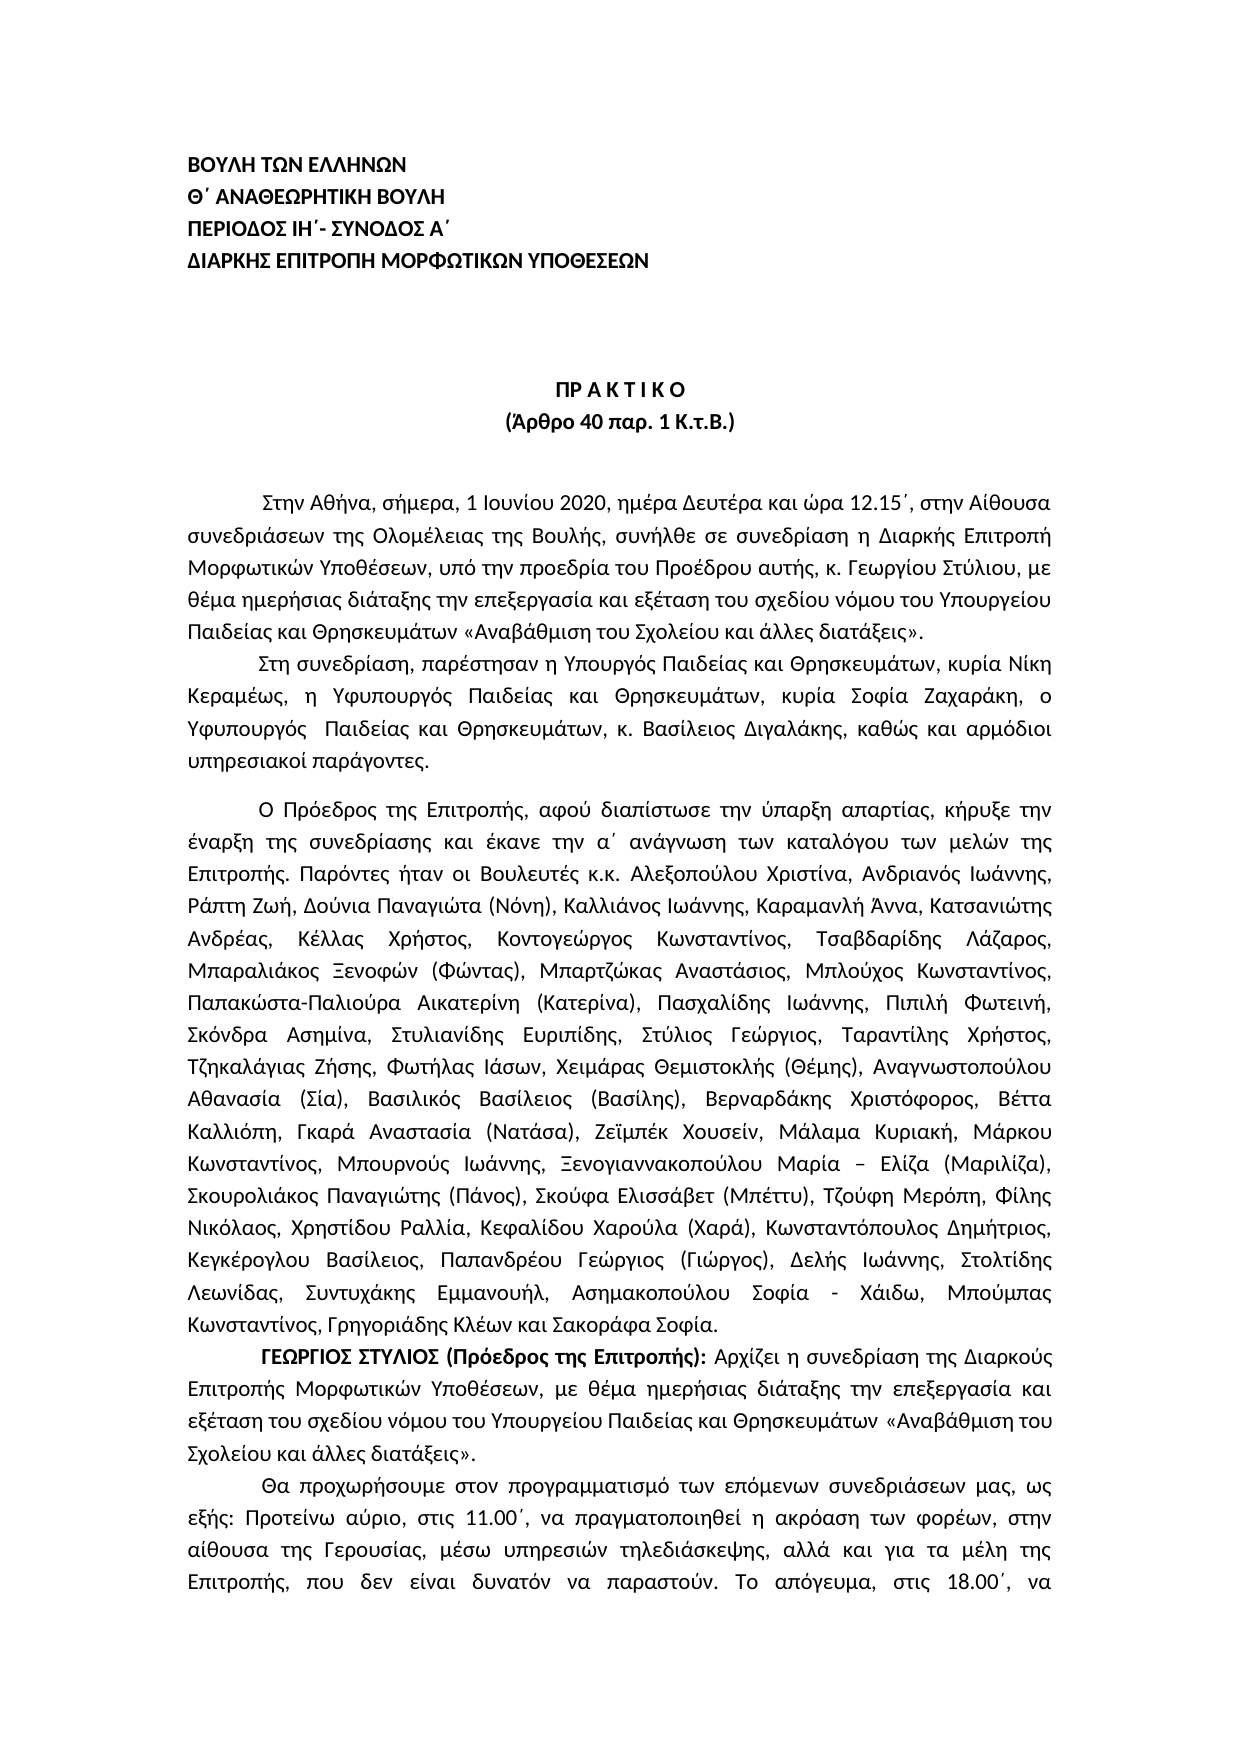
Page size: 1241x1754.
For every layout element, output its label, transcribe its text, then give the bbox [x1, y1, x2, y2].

text Θ΄ ΑΝΑΘΕΩΡΗΤΙΚΗ ΒΟΥΛΗ [173, 182, 1053, 210]
list Ο Πρόεδρος της Επιτροπής, αφού διαπίστωσε την ύπαρξη απαρτίας, κήρυξε την έναρξη της συνεδρίασης και έκανε την α΄ ανάγνωση των καταλόγου των μελών της Επιτροπής. Παρόντες ήταν οι Βουλευτές κ.κ. Αλεξοπούλου Χριστίνα, Ανδριανός Ιωάννης, Ράπτη Ζωή, Δούνια Παναγιώτα (Νόνη), Καλλιάνος Ιωάννης, Καραμανλή Άννα, Κατσανιώτης Ανδρέας, Κέλλας Χρήστος, Κοντογεώργος Κωνσταντίνος, Τσαβδαρίδης Λάζαρος, Μπαραλιάκος Ξενοφών (Φώντας), Μπαρτζώκας Αναστάσιος, Μπλούχος Κωνσταντίνος, Παπακώστα-Παλιούρα Αικατερίνη (Κατερίνα), Πασχαλίδης Ιωάννης, Πιπιλή Φωτεινή, Σκόνδρα Ασημίνα, Στυλιανίδης Ευριπίδης, Στύλιος Γεώργιος, Ταραντίλης Χρήστος, Τζηκαλάγιας Ζήσης, Φωτήλας Ιάσων, Χειμάρας Θεμιστοκλής (Θέμης), Αναγνωστοπούλου Αθανασία (Σία), Βασιλικός Βασίλειος (Βασίλης), Βερναρδάκης Χριστόφορος, Βέττα Καλλιόπη, Γκαρά Αναστασία (Νατάσα), Ζεϊμπέκ Χουσείν, Μάλαμα Κυριακή, Μάρκου Κωνσταντίνος, Μπουρνούς Ιωάννης, Ξενογιαννακοπούλου Μαρία – Ελίζα (Μαριλίζα), Σκουρολιάκος Παναγιώτης (Πάνος), Σκούφα Ελισσάβετ (Μπέττυ), Τζούφη Μερόπη, Φίλης Νικόλαος, Χρηστίδου Ραλλία, Κεφαλίδου Χαρούλα (Χαρά), Κωνσταντόπουλος Δημήτριος, Κεγκέρογλου Βασίλειος, Παπανδρέου Γεώργιος (Γιώργος), Δελής Ιωάννης, Στολτίδης Λεωνίδας, Συντυχάκης Εμμανουήλ, Ασημακοπούλου Σοφία - Χάιδω, Μπούμπας Κωνσταντίνος, Γρηγοριάδης Κλέων και Σακοράφα Σοφία. [187, 795, 1053, 1338]
text ΠΕΡΙΟΔΟΣ ΙΗ΄- ΣΥΝΟΔΟΣ Α΄ [173, 214, 1053, 242]
text (Άρθρο 40 παρ. 1 Κ.τ.Β.) [187, 407, 1053, 436]
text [187, 1471, 1053, 1595]
text Στη συνεδρίαση, παρέστησαν η Υπουργός Παιδείας και Θρησκευμάτων, κυρία Νίκη Κεραμέως, η Υφυπουργός Παιδείας και Θρησκευμάτων, κυρία Σοφία Ζαχαράκη, ο Υφυπουργός Παιδείας και Θρησκευμάτων, κ. Βασίλειος Διγαλάκης, καθώς και αρμόδιοι υπηρεσιακοί παράγοντες. [187, 649, 1053, 774]
text ΓΕΩΡΓΙΟΣ ΣΤΥΛΙΟΣ (Πρόεδρος της Επιτροπής): Αρχίζει η συνεδρίαση της Διαρκούς Επιτροπής Μορφωτικών Υποθέσεων, με θέμα ημερήσιας διάταξης την επεξεργασία και εξέταση του σχεδίου νόμου του Υπουργείου Παιδείας και Θρησκευμάτων «Αναβάθμιση του Σχολείου και άλλες διατάξεις». [187, 1342, 1053, 1467]
text ΔΙΑΡΚΗΣ ΕΠΙΤΡΟΠΗ ΜΟΡΦΩΤΙΚΩΝ ΥΠΟΘΕΣΕΩΝ [173, 247, 1053, 274]
text ΒΟΥΛΗ ΤΩΝ ΕΛΛΗΝΩΝ [173, 150, 1053, 178]
text ΠΡ Α Κ Τ Ι Κ Ο [187, 375, 1053, 403]
text Στην Αθήνα, σήμερα, 1 Ιουνίου 2020, ημέρα Δευτέρα και ώρα 12.15΄, στην Αίθουσα συνεδριάσεων της Ολομέλειας της Βουλής, συνήλθε σε συνεδρίαση η Διαρκής Επιτροπή Μορφωτικών Υποθέσεων, υπό την προεδρία του Προέδρου αυτής, κ. Γεωργίου Στύλιου, με θέμα ημερήσιας διάταξης την επεξεργασία και εξέταση του σχεδίου νόμου του Υπουργείου Παιδείας και Θρησκευμάτων «Αναβάθμιση του Σχολείου και άλλες διατάξεις». [187, 488, 1053, 645]
